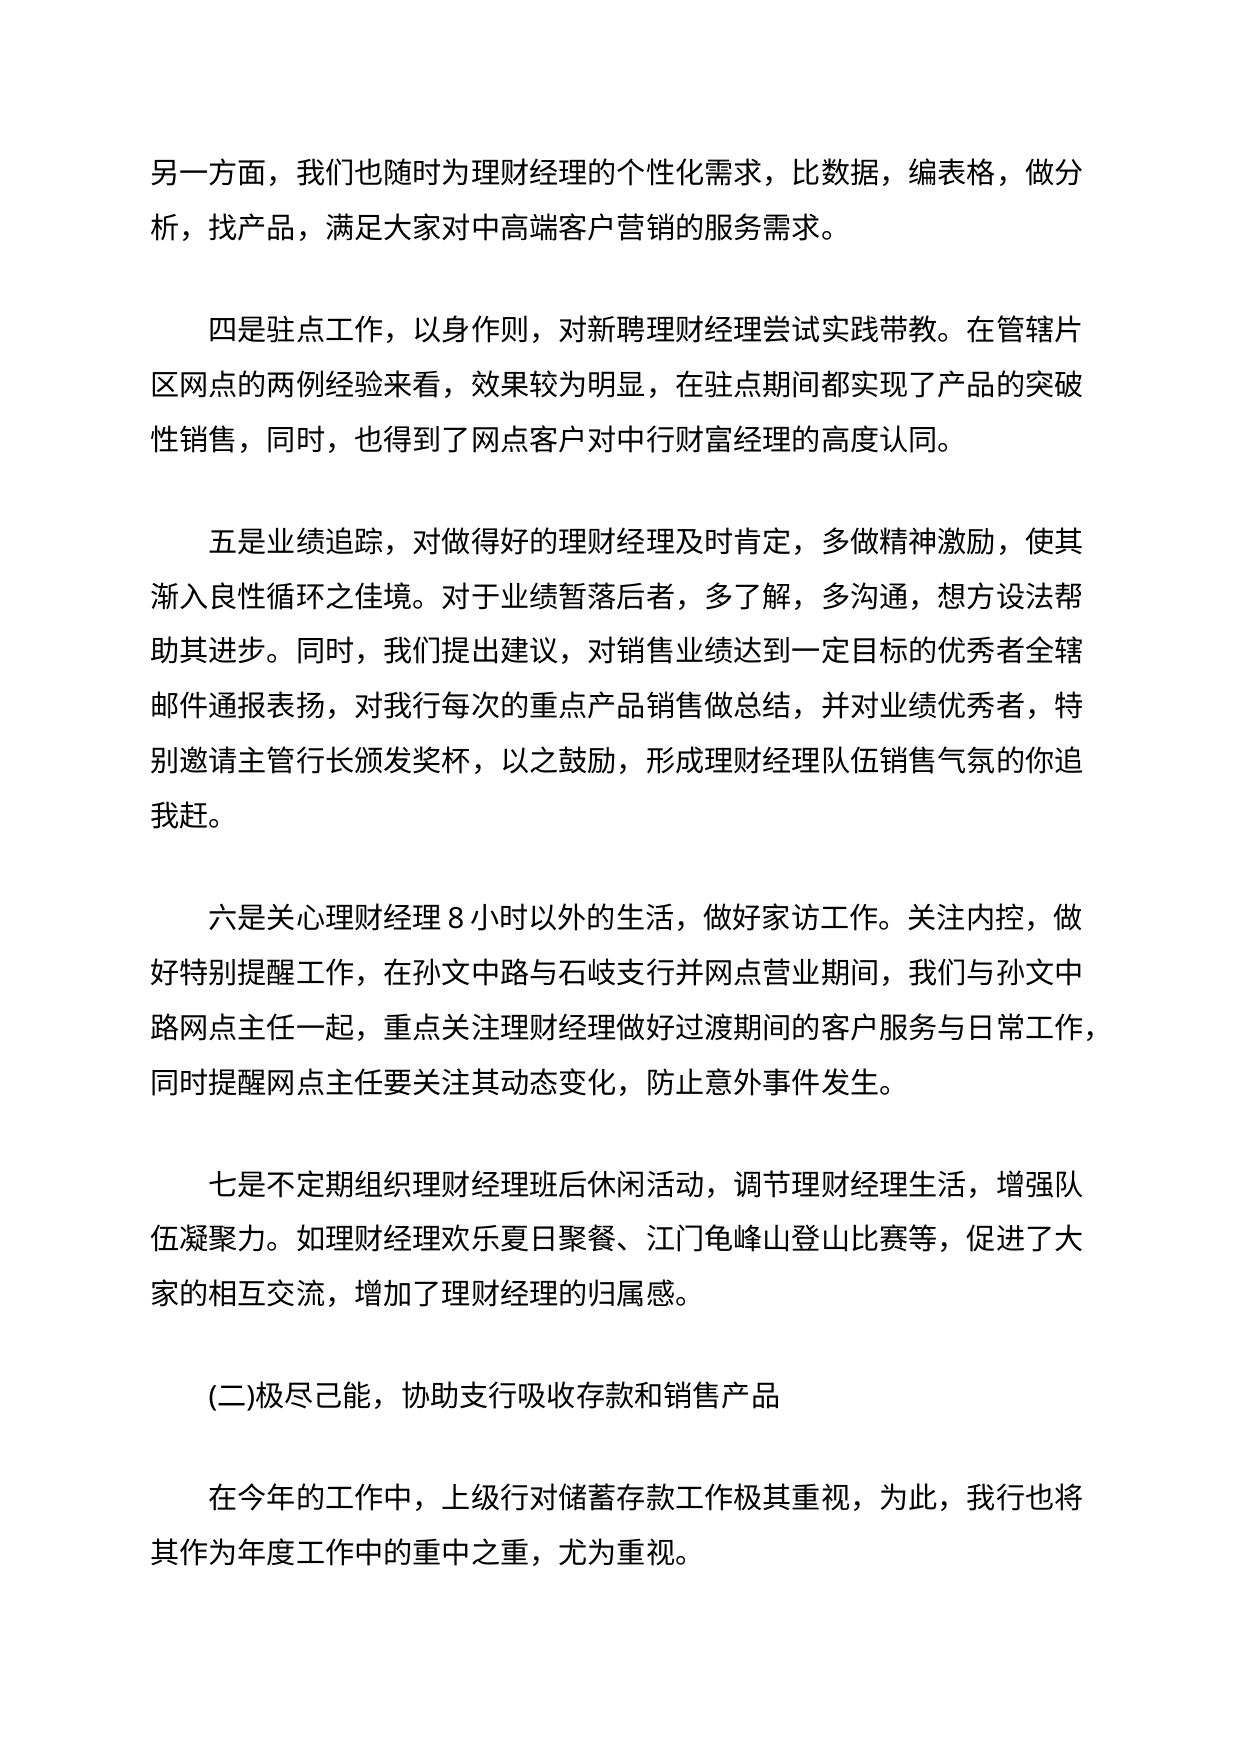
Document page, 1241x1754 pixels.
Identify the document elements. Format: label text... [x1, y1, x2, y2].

text 七是不定期组织理财经理班后休闲活动，调节理财经理生活，增强队伍凝聚力。如理财经理欢乐夏日聚餐、江门龟峰山登山比赛等，促进了大家的相互交流，增加了理财经理的归属感。 [150, 1161, 1090, 1313]
text 四是驻点工作，以身作则，对新聘理财经理尝试实践带教。在管辖片区网点的两例经验来看，效果较为明显，在驻点期间都实现了产品的突破性销售，同时，也得到了网点客户对中行财富经理的高度认同。 [150, 307, 1090, 459]
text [150, 150, 1090, 247]
text 六是关心理财经理8小时以外的生活，做好家访工作。关注内控，做好特别提醒工作，在孙文中路与石岐支行并网点营业期间，我们与孙文中路网点主任一起，重点关注理财经理做好过渡期间的客户服务与日常工作，同时提醒网点主任要关注其动态变化，防止意外事件发生。 [150, 894, 1090, 1102]
text 五是业绩追踪，对做得好的理财经理及时肯定，多做精神激励，使其渐入良性循环之佳境。对于业绩暂落后者，多了解，多沟通，想方设法帮助其进步。同时，我们提出建议，对销售业绩达到一定目标的优秀者全辖邮件通报表扬，对我行每次的重点产品销售做总结，并对业绩优秀者，特别邀请主管行长颁发奖杯，以之鼓励，形成理财经理队伍销售气氛的你追我赶。 [150, 518, 1090, 835]
text 在今年的工作中，上级行对储蓄存款工作极其重视，为此，我行也将其作为年度工作中的重中之重，尤为重视。 [150, 1474, 1090, 1572]
text (二)极尽己能，协助支行吸收存款和销售产品 [150, 1373, 1090, 1415]
